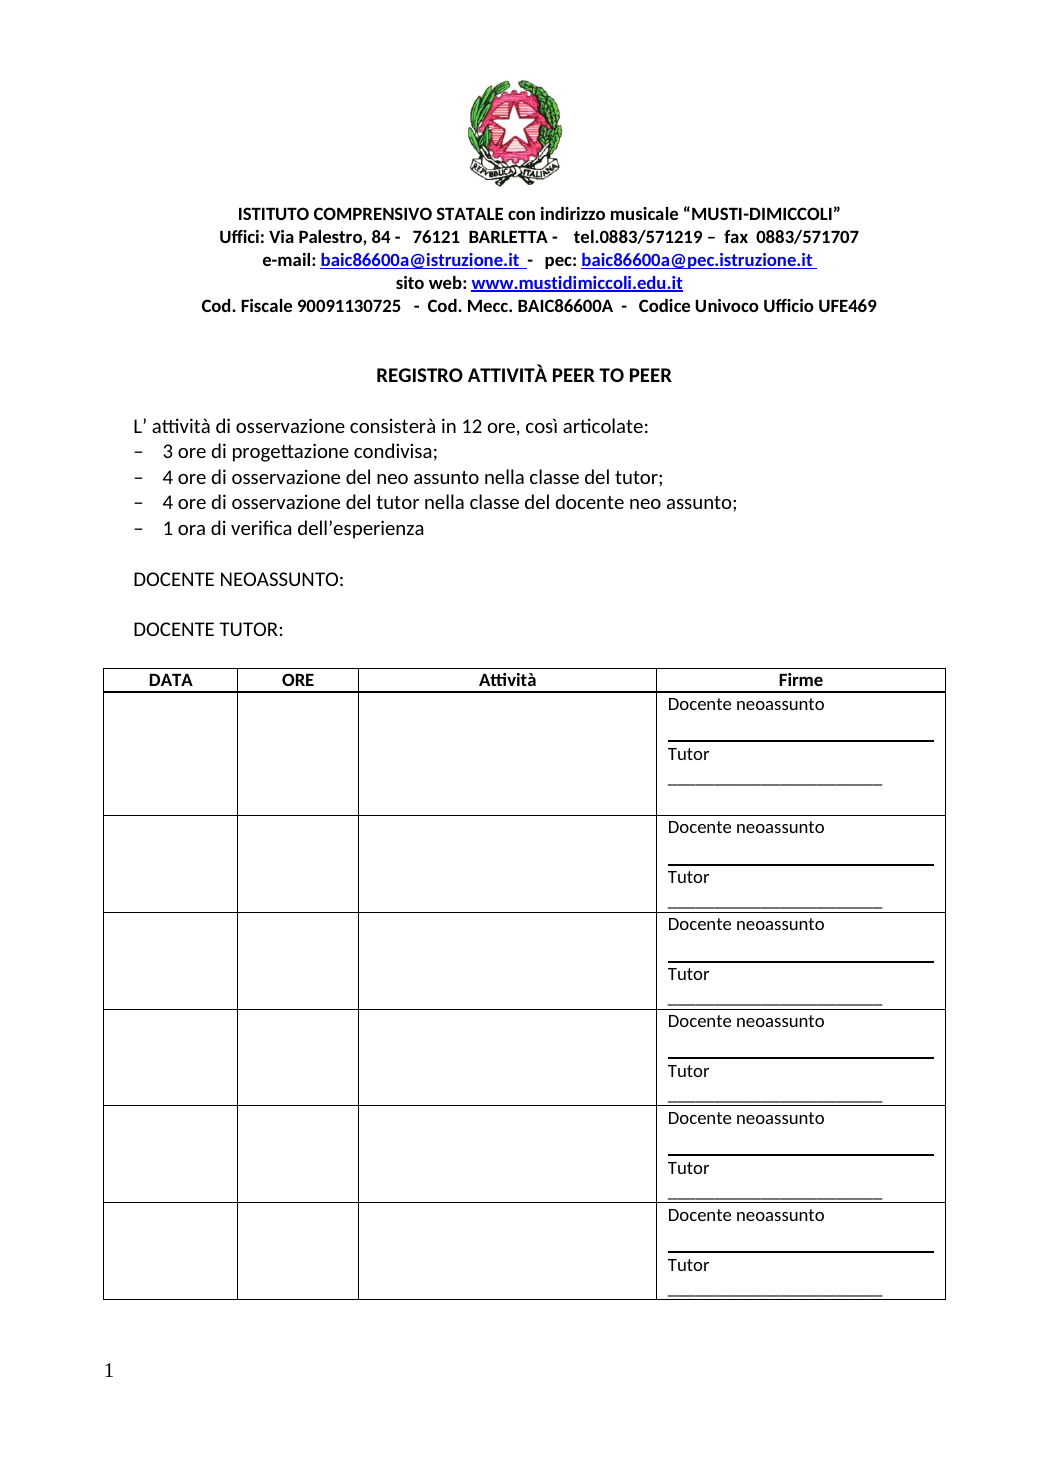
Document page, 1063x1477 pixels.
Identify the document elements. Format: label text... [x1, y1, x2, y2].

table_cell [238, 816, 358, 912]
table_cell Docente neoassunto Tutor _______________________ [657, 1203, 945, 1299]
table_cell [104, 693, 237, 815]
table_cell [104, 816, 237, 912]
table_header Attività [359, 669, 656, 691]
text DOCENTE NEOASSUNTO: [103, 566, 945, 591]
table_cell [104, 1010, 237, 1105]
text REGISTRO ATTIVITÀ PEER TO PEER [103, 362, 945, 388]
table_cell [359, 1106, 656, 1202]
list 3 ore di progettazione condivisa; [103, 439, 945, 464]
table_cell [359, 1010, 656, 1105]
picture [464, 78, 564, 191]
text L’ attività di osservazione consisterà in 12 ore, così articolate: [103, 413, 945, 439]
table_cell [104, 1106, 237, 1202]
table_cell [104, 913, 237, 1008]
table_cell [104, 1203, 237, 1299]
table_cell [359, 1203, 656, 1299]
table_cell [238, 1106, 358, 1202]
list 4 ore di osservazione del neo assunto nella classe del tutor; [103, 464, 945, 489]
table_cell Docente neoassunto Tutor _______________________ [657, 816, 945, 912]
table_header ORE [238, 669, 358, 691]
list 4 ore di osservazione del tutor nella classe del docente neo assunto; [103, 489, 945, 515]
table_cell [238, 913, 358, 1008]
text DOCENTE TUTOR: [103, 617, 945, 642]
table_cell [359, 913, 656, 1008]
list 1 ora di verifica dell’esperienza [103, 515, 945, 540]
table_cell Docente neoassunto Tutor _______________________ [657, 913, 945, 1008]
table_cell [359, 693, 656, 815]
table_cell Docente neoassunto Tutor _______________________ [657, 693, 945, 815]
table_cell [238, 1010, 358, 1105]
table_cell [238, 1203, 358, 1299]
table_cell Docente neoassunto Tutor _______________________ [657, 1010, 945, 1105]
table_header Firme [657, 669, 945, 691]
table_header DATA [104, 669, 237, 691]
table_cell [359, 816, 656, 912]
table_cell Docente neoassunto Tutor _______________________ [657, 1106, 945, 1202]
table_cell [238, 693, 358, 815]
